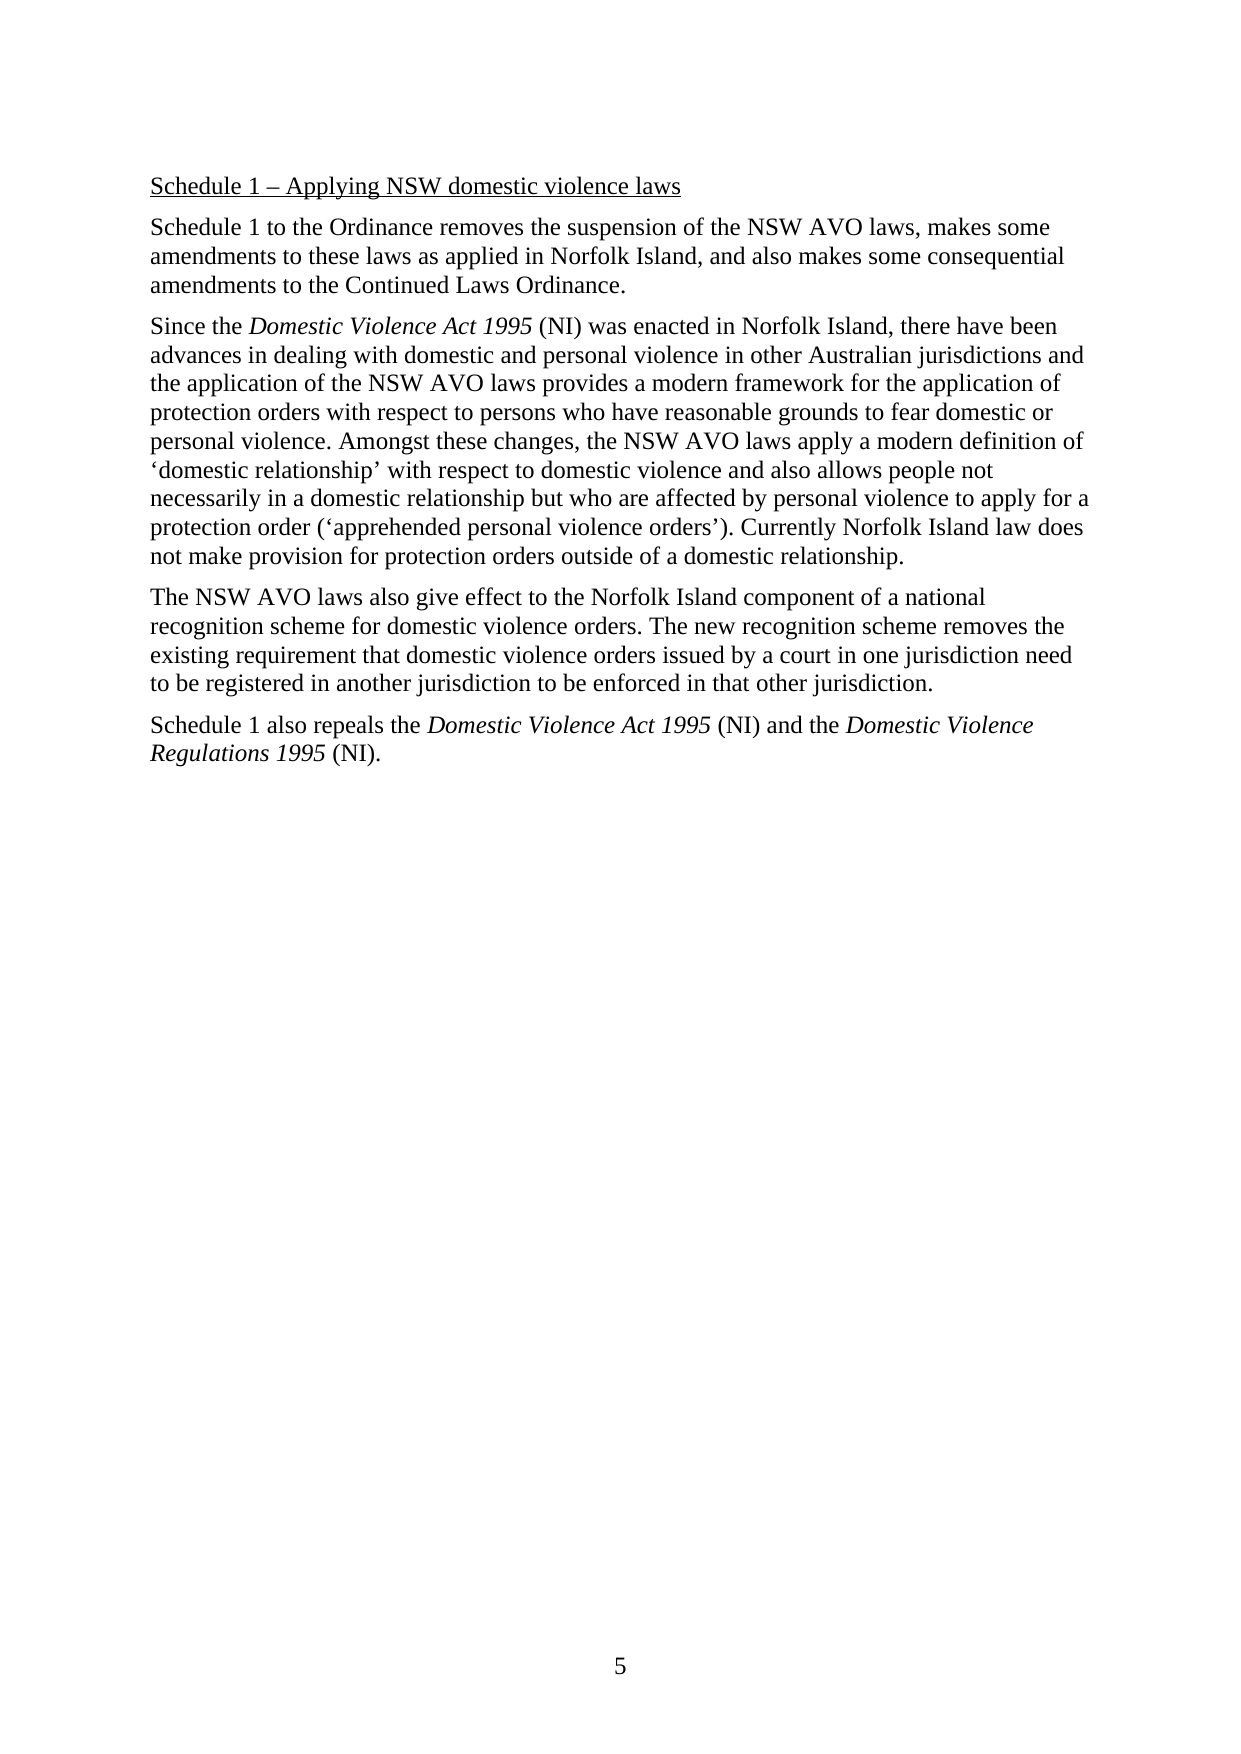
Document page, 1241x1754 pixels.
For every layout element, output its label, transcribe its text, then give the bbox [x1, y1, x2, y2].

list Schedule 1 also repeals the Domestic Violence Act 1995 (NI) and the Domestic Violence Regulations 1995 (NI). [150, 710, 1090, 767]
list Schedule 1 to the Ordinance removes the suspension of the NSW AVO laws, makes some amendments to these laws as applied in Norfolk Island, and also makes some consequential amendments to the Continued Laws Ordinance. [150, 212, 1090, 298]
list Since the Domestic Violence Act 1995 (NI) was enacted in Norfolk Island, there have been advances in dealing with domestic and personal violence in other Australian jurisdictions and the application of the NSW AVO laws provides a modern framework for the application of protection orders with respect to persons who have reasonable grounds to fear domestic or personal violence. Amongst these changes, the NSW AVO laws apply a modern definition of ‘domestic relationship’ with respect to domestic violence and also allows people not necessarily in a domestic relationship but who are affected by personal violence to apply for a protection order (‘apprehended personal violence orders’). Currently Norfolk Island law does not make provision for protection orders outside of a domestic relationship. [150, 311, 1090, 570]
list Schedule 1 – Applying NSW domestic violence laws [150, 171, 1090, 200]
list The NSW AVO laws also give effect to the Norfolk Island component of a national recognition scheme for domestic violence orders. The new recognition scheme removes the existing requirement that domestic violence orders issued by a court in one jurisdiction need to be registered in another jurisdiction to be enforced in that other jurisdiction. [150, 582, 1090, 697]
